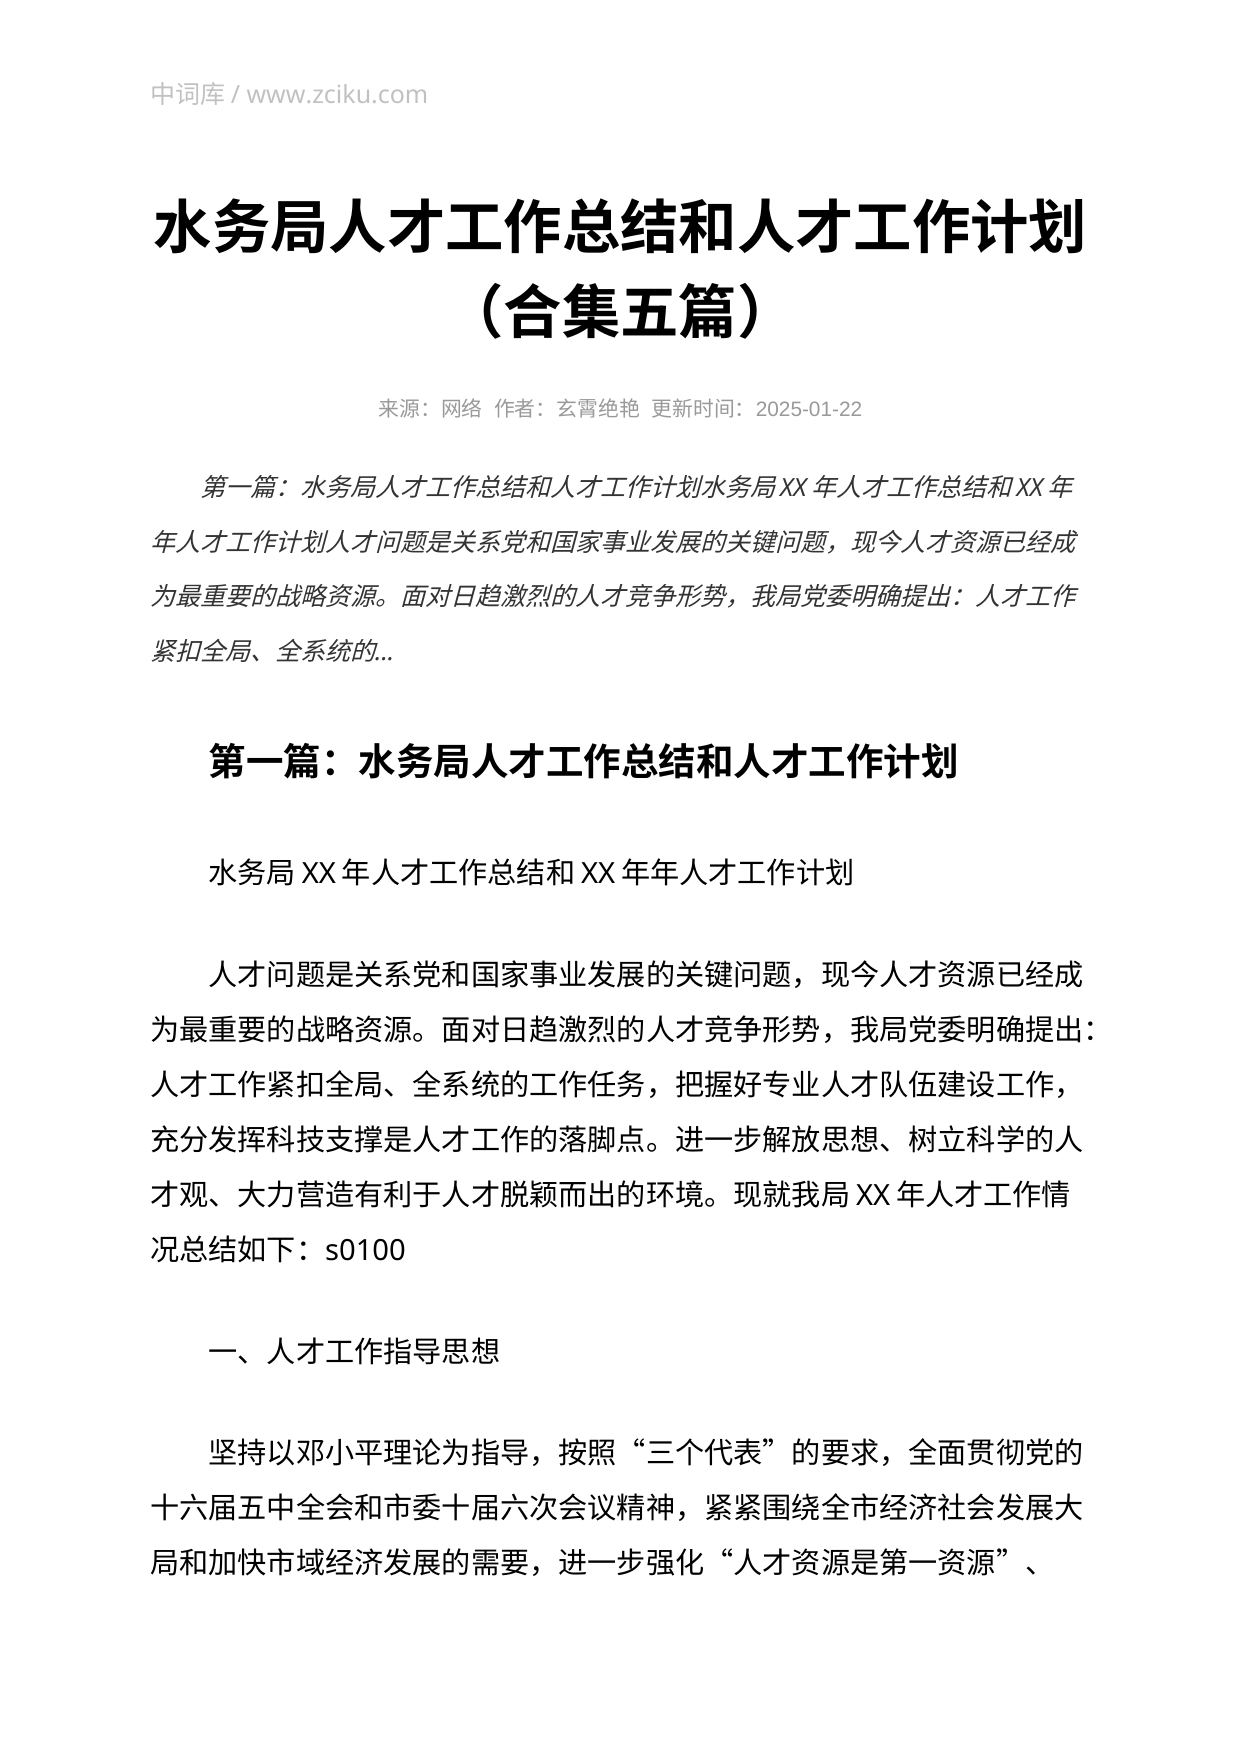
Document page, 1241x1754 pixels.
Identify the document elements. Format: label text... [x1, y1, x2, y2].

subtitle 水务局人才工作总结和人才工作计划（合集五篇） [150, 181, 1090, 350]
text 第一篇：水务局人才工作总结和人才工作计划水务局XX年人才工作总结和XX年年人才工作计划人才问题是关系党和国家事业发展的关键问题，现今人才资源已经成为最重要的战略资源。面对日趋激烈的人才竞争形势，我局党委明确提出：人才工作紧扣全局、全系统的... [150, 468, 1090, 667]
text 人才问题是关系党和国家事业发展的关键问题，现今人才资源已经成为最重要的战略资源。面对日趋激烈的人才竞争形势，我局党委明确提出：人才工作紧扣全局、全系统的工作任务，把握好专业人才队伍建设工作，充分发挥科技支撑是人才工作的落脚点。进一步解放思想、树立科学的人才观、大力营造有利于人才脱颖而出的环境。现就我局XX年人才工作情况总结如下：s0100 [150, 952, 1090, 1269]
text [150, 1430, 1090, 1582]
text 一、人才工作指导思想 [150, 1328, 1090, 1371]
text 水务局XX年人才工作总结和XX年年人才工作计划 [150, 850, 1090, 892]
text 来源：网络 作者：玄霄绝艳 更新时间：2025-01-22 [150, 397, 1090, 421]
text 第一篇：水务局人才工作总结和人才工作计划 [150, 732, 1090, 787]
